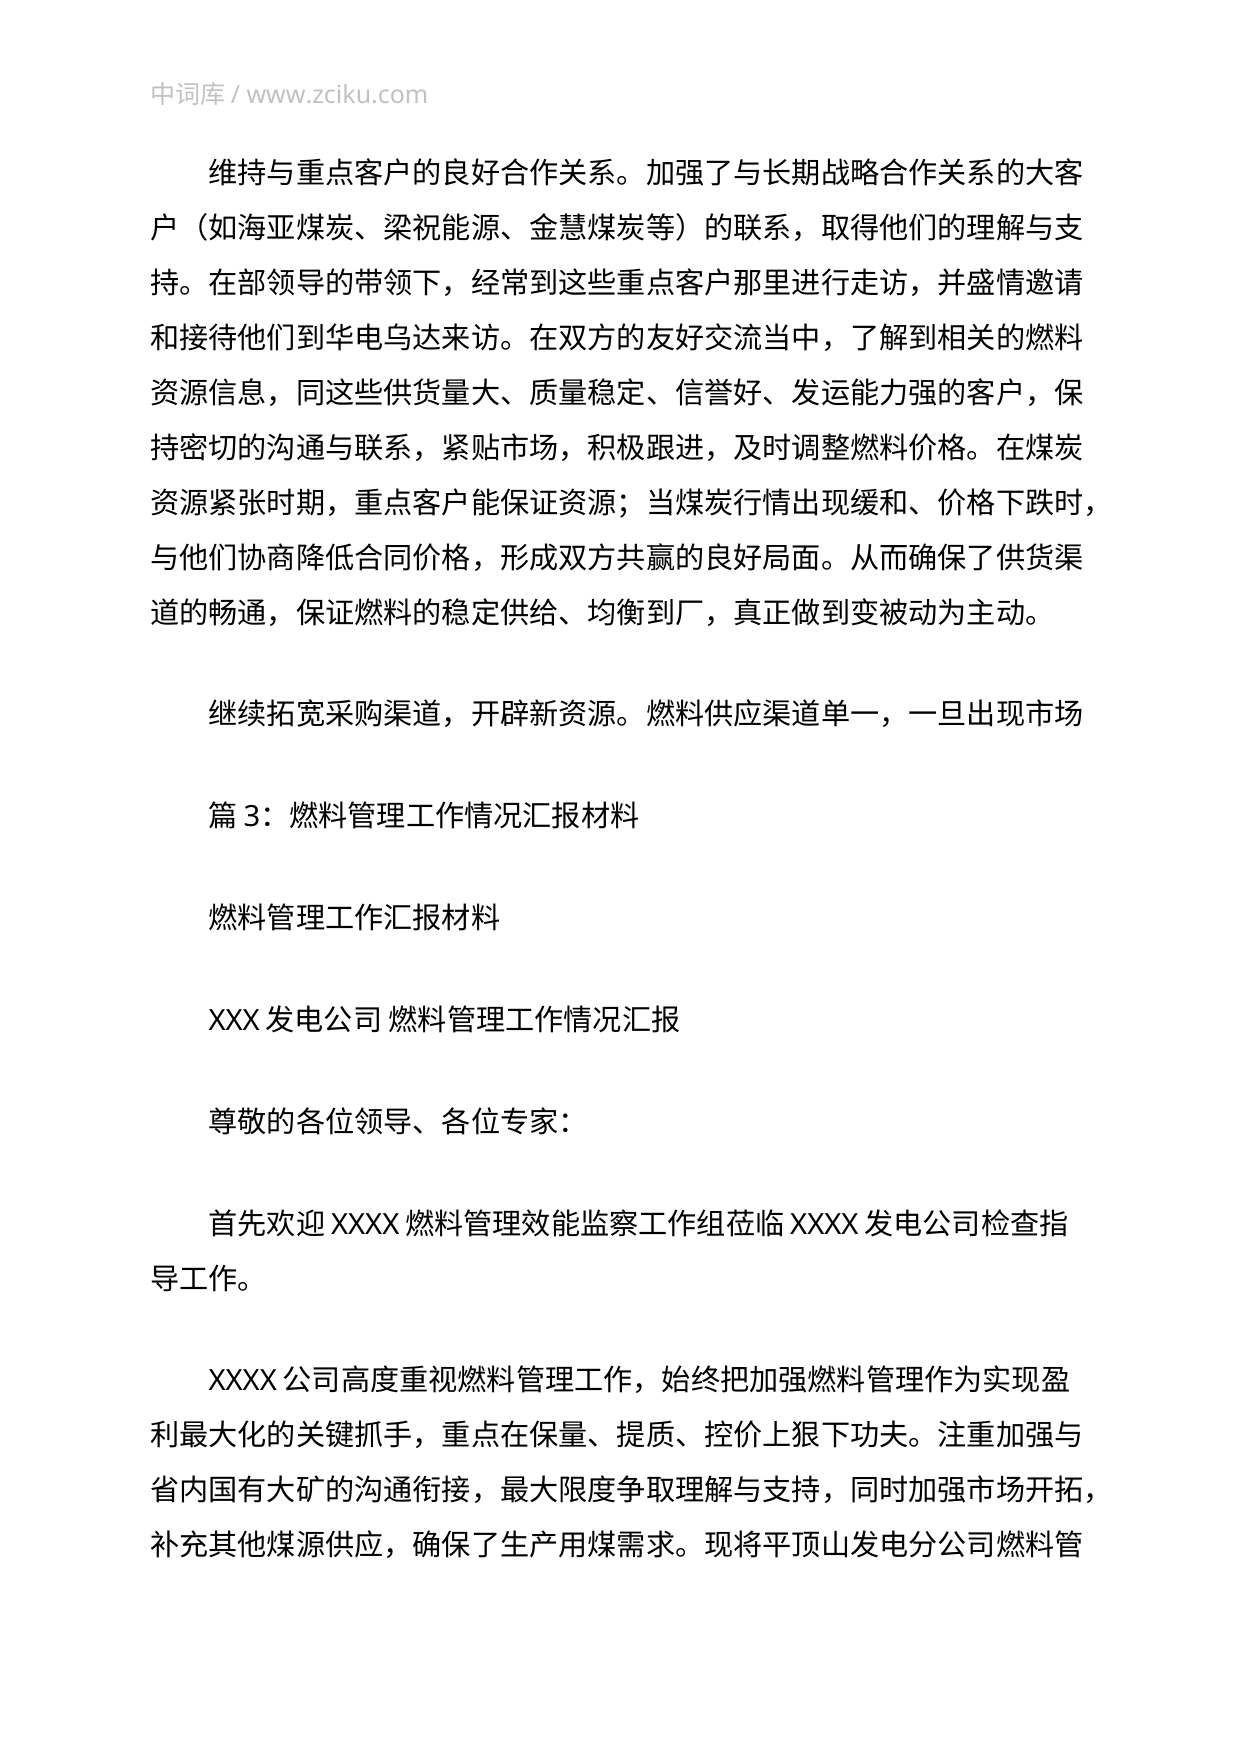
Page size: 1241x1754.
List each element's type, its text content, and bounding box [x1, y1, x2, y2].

text 首先欢迎XXXX燃料管理效能监察工作组莅临XXXX发电公司检查指导工作。 [150, 1200, 1090, 1297]
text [150, 1357, 1090, 1564]
text 篇3：燃料管理工作情况汇报材料 [150, 793, 1090, 835]
text XXX发电公司 燃料管理工作情况汇报 [150, 996, 1090, 1039]
text 尊敬的各位领导、各位专家： [150, 1098, 1090, 1141]
text 燃料管理工作汇报材料 [150, 895, 1090, 937]
text 继续拓宽采购渠道，开辟新资源。燃料供应渠道单一，一旦出现市场 [150, 691, 1090, 733]
text 维持与重点客户的良好合作关系。加强了与长期战略合作关系的大客户（如海亚煤炭、梁祝能源、金慧煤炭等）的联系，取得他们的理解与支持。在部领导的带领下，经常到这些重点客户那里进行走访，并盛情邀请和接待他们到华电乌达来访。在双方的友好交流当中，了解到相关的燃料资源信息，同这些供货量大、质量稳定、信誉好、发运能力强的客户，保持密切的沟通与联系，紧贴市场，积极跟进，及时调整燃料价格。在煤炭资源紧张时期，重点客户能保证资源；当煤炭行情出现缓和、价格下跌时，与他们协商降低合同价格，形成双方共赢的良好局面。从而确保了供货渠道的畅通，保证燃料的稳定供给、均衡到厂，真正做到变被动为主动。 [150, 150, 1090, 631]
